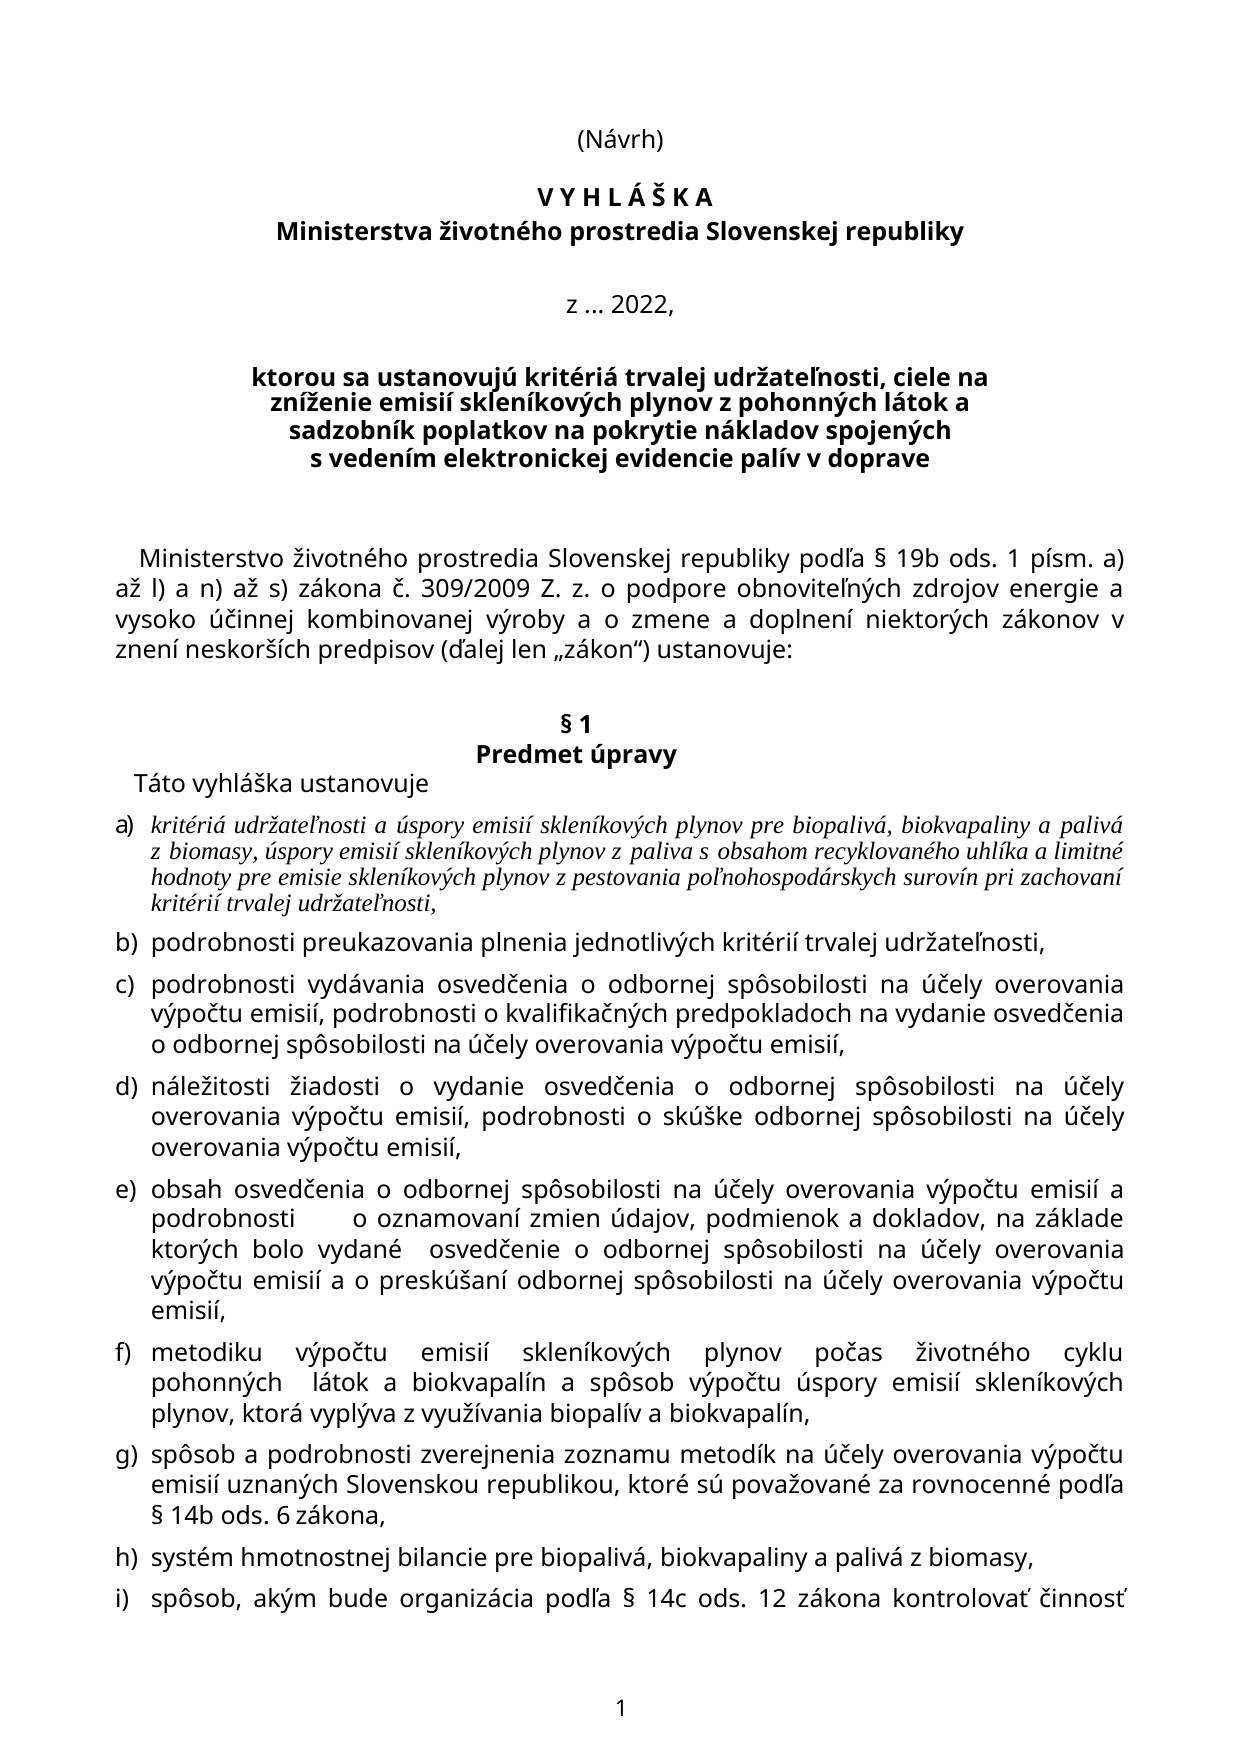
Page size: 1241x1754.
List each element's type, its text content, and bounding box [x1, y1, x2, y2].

text § 1 [444, 710, 708, 740]
subtitle Táto vyhláška ustanovuje [134, 769, 708, 799]
list metodiku výpočtu emisií skleníkových plynov počas životného cyklu pohonných látok a biokvapalín a spôsob výpočtu úspory emisií skleníkových plynov, ktorá vyplýva z využívania biopalív a biokvapalín, [115, 1337, 1125, 1429]
text V Y H L Á Š K A [115, 179, 1134, 213]
list kritériá udržateľnosti a úspory emisií skleníkových plynov pre biopalivá, biokvapaliny a palivá z biomasy, úspory emisií skleníkových plynov z paliva s obsahom recyklovaného uhlíka a limitné hodnoty pre emisie skleníkových plynov z pestovania poľnohospodárskych surovín pri zachovaní kritérií trvalej udržateľnosti, [115, 808, 1125, 917]
list spôsob a podrobnosti zverejnenia zoznamu metodík na účely overovania výpočtu emisií uznaných Slovenskou republikou, ktoré sú považované za rovnocenné podľa § 14b ods. 6 zákona, [115, 1439, 1125, 1532]
text (Návrh) [115, 122, 1125, 156]
text Ministerstva životného prostredia Slovenskej republiky [115, 214, 1125, 248]
list systém hmotnostnej bilancie pre biopalivá, biokvapaliny a palivá z biomasy, [115, 1539, 1138, 1574]
list podrobnosti preukazovania plnenia jednotlivých kritérií trvalej udržateľnosti, [115, 925, 1138, 959]
list obsah osvedčenia o odbornej spôsobilosti na účely overovania výpočtu emisií a podrobnosti o oznamovaní zmien údajov, podmienok a dokladov, na základe ktorých bolo vydané osvedčenie o odbornej spôsobilosti na účely overovania výpočtu emisií a o preskúšaní odbornej spôsobilosti na účely overovania výpočtu emisií, [115, 1173, 1125, 1327]
subtitle ktorou sa ustanovujú kritériá trvalej udržateľnosti, ciele na zníženie emisií skleníkových plynov z pohonných látok a sadzobník poplatkov na pokrytie nákladov spojených s vedením elektronickej evidencie palív v doprave [242, 364, 998, 474]
text Ministerstvo životného prostredia Slovenskej republiky podľa § 19b ods. 1 písm. a) až l) a n) až s) zákona č. 309/2009 Z. z. o podpore obnoviteľných zdrojov energie a vysoko účinnej kombinovanej výroby a o zmene a doplnení niektorých zákonov v znení neskorších predpisov (ďalej len „zákon“) ustanovuje: [115, 543, 1125, 666]
text z ... 2022, [115, 287, 1125, 321]
subtitle Predmet úpravy [444, 740, 708, 769]
list náležitosti žiadosti o vydanie osvedčenia o odbornej spôsobilosti na účely overovania výpočtu emisií, podrobnosti o skúške odbornej spôsobilosti na účely overovania výpočtu emisií, [115, 1071, 1125, 1163]
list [115, 1583, 1125, 1614]
list podrobnosti vydávania osvedčenia o odbornej spôsobilosti na účely overovania výpočtu emisií, podrobnosti o kvalifikačných predpokladoch na vydanie osvedčenia o odbornej spôsobilosti na účely overovania výpočtu emisií, [115, 969, 1125, 1061]
